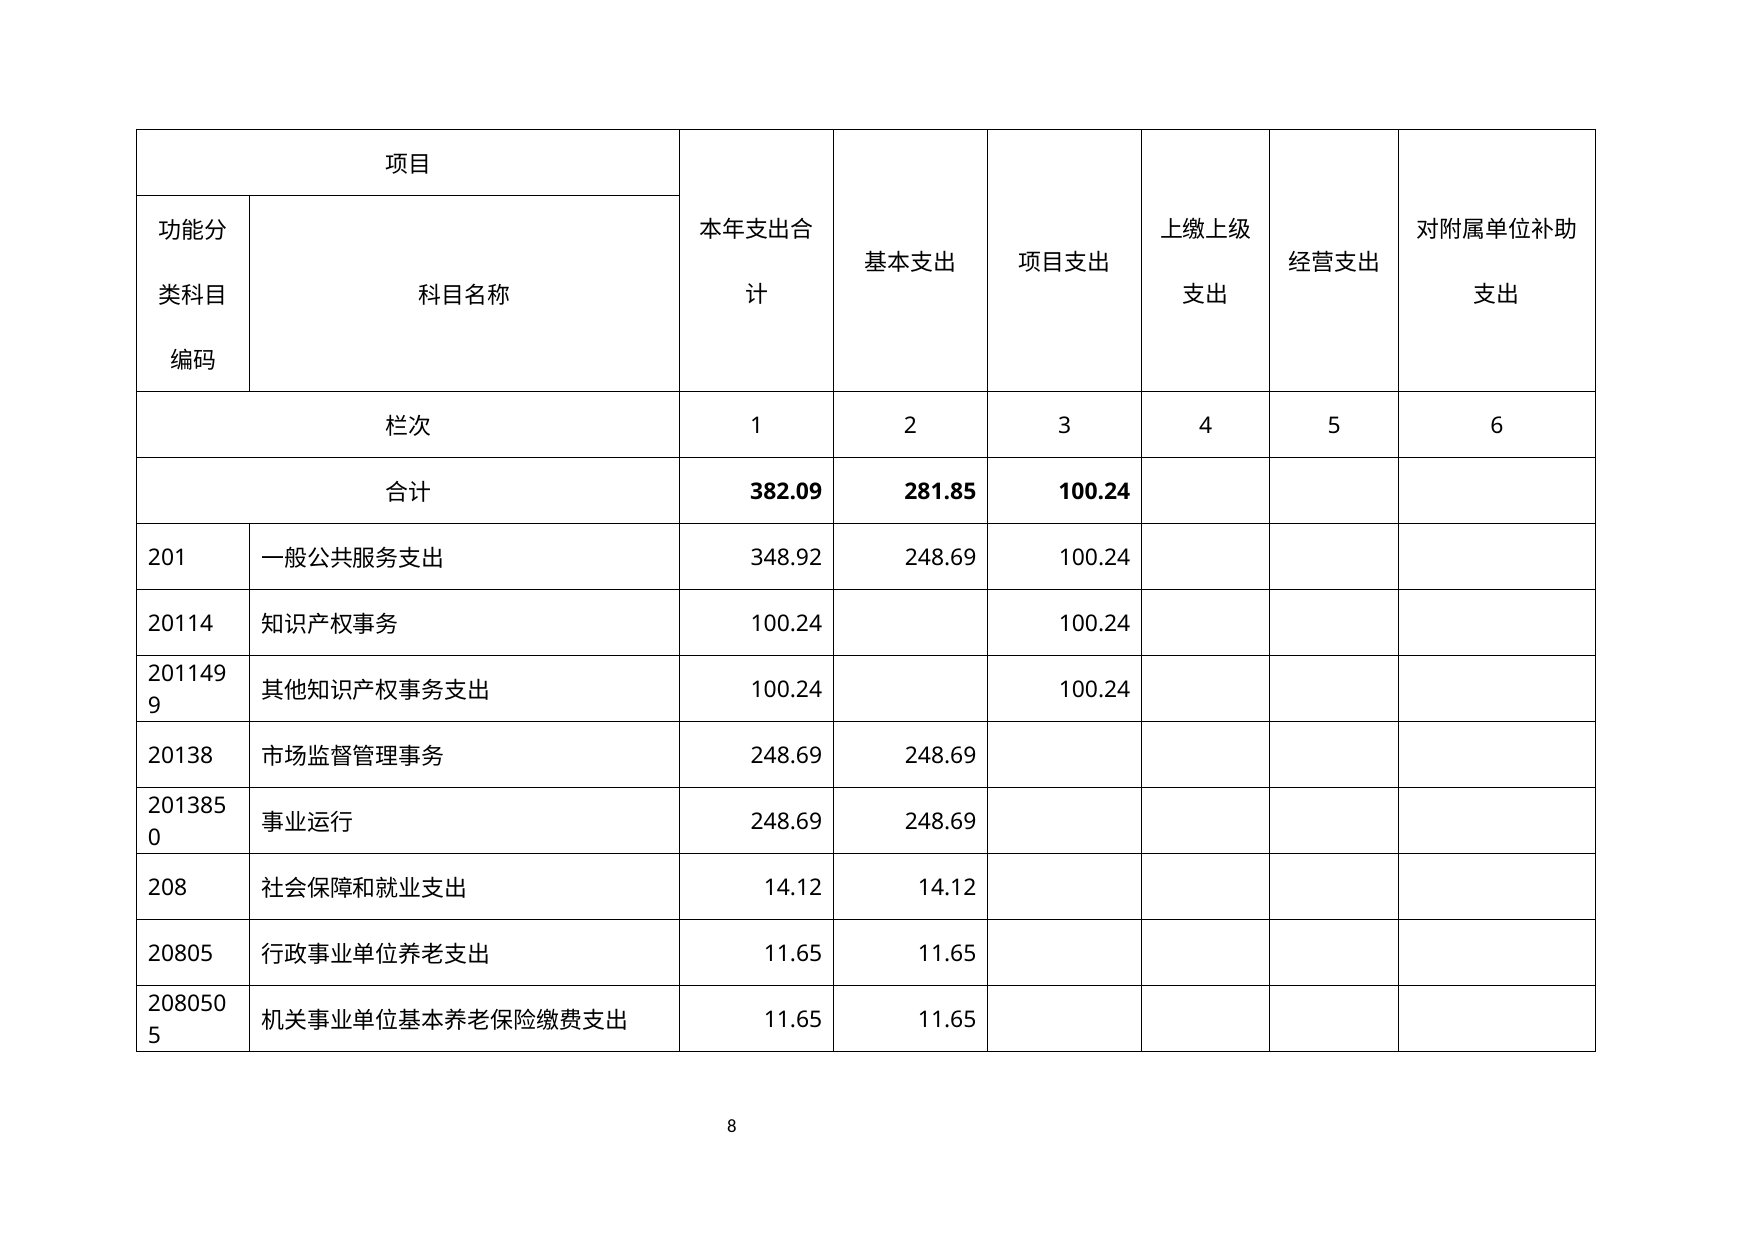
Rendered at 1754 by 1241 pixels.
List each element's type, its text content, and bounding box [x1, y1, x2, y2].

table_cell [988, 986, 1141, 1051]
table_cell [1399, 854, 1595, 919]
table_cell 248.69 [834, 524, 987, 589]
table_cell [988, 854, 1141, 919]
table_cell [1142, 986, 1269, 1051]
table_cell [1399, 986, 1595, 1051]
table_cell 248.69 [834, 722, 987, 787]
table_cell 248.69 [680, 722, 833, 787]
table_cell 社会保障和就业支出 [250, 854, 679, 919]
table_cell [1270, 986, 1398, 1051]
table_cell 基本支出 [834, 130, 987, 391]
table_cell 3 [988, 392, 1141, 457]
table_cell [1270, 524, 1398, 589]
table_cell 2 [834, 392, 987, 457]
table_cell 14.12 [680, 854, 833, 919]
table_cell [1270, 788, 1398, 853]
table_cell [1270, 920, 1398, 985]
table_cell [1142, 722, 1269, 787]
table_cell 栏次 [137, 392, 679, 457]
table_cell 100.24 [988, 524, 1141, 589]
table_cell [988, 920, 1141, 985]
table_cell 6 [1399, 392, 1595, 457]
table_cell [1270, 458, 1398, 523]
table_cell 行政事业单位养老支出 [250, 920, 679, 985]
table_cell 市场监督管理事务 [250, 722, 679, 787]
table_cell 382.09 [680, 458, 833, 523]
table_cell 项目 [137, 130, 679, 194]
table_cell 11.65 [680, 920, 833, 985]
table_cell [1142, 788, 1269, 853]
table_cell 对附属单位补助支出 [1399, 130, 1595, 391]
table_cell 281.85 [834, 458, 987, 523]
table_cell [1142, 524, 1269, 589]
table_cell 上缴上级支出 [1142, 130, 1269, 391]
table_cell [1399, 656, 1595, 721]
table_cell 合计 [137, 458, 679, 523]
table_cell 5 [1270, 392, 1398, 457]
table_cell [1399, 722, 1595, 787]
table_cell 11.65 [834, 986, 987, 1051]
table_cell 248.69 [834, 788, 987, 853]
table_cell 知识产权事务 [250, 590, 679, 655]
table_cell 4 [1142, 392, 1269, 457]
table_cell 20114 [137, 590, 249, 655]
table_cell 功能分类科目编码 [137, 196, 249, 391]
table_cell 20138 [137, 722, 249, 787]
table_cell [834, 656, 987, 721]
table_cell 100.24 [988, 590, 1141, 655]
table_cell 一般公共服务支出 [250, 524, 679, 589]
table_cell [1399, 788, 1595, 853]
table_cell 其他知识产权事务支出 [250, 656, 679, 721]
table_cell 2011499 [137, 656, 249, 721]
table_cell [1142, 656, 1269, 721]
table_cell 本年支出合计 [680, 130, 833, 391]
table_cell 11.65 [834, 920, 987, 985]
table_cell 2013850 [137, 788, 249, 853]
table_cell [1399, 920, 1595, 985]
table_cell 20805 [137, 920, 249, 985]
table_cell 经营支出 [1270, 130, 1398, 391]
table_cell [1142, 920, 1269, 985]
table_cell [1399, 524, 1595, 589]
table_cell 100.24 [988, 656, 1141, 721]
table_cell 机关事业单位基本养老保险缴费支出 [250, 986, 679, 1051]
table_cell [988, 722, 1141, 787]
table_cell 248.69 [680, 788, 833, 853]
table_cell [1270, 590, 1398, 655]
table_cell 208 [137, 854, 249, 919]
table_cell 14.12 [834, 854, 987, 919]
table_cell [1142, 458, 1269, 523]
table_cell [988, 788, 1141, 853]
table_cell [1270, 722, 1398, 787]
table_cell 科目名称 [250, 196, 679, 391]
table_cell [1142, 854, 1269, 919]
table_cell [834, 590, 987, 655]
table_cell [1270, 656, 1398, 721]
table_cell 100.24 [680, 590, 833, 655]
table_cell [1142, 590, 1269, 655]
table_cell 事业运行 [250, 788, 679, 853]
table_cell [1399, 458, 1595, 523]
table_cell 100.24 [988, 458, 1141, 523]
table_cell 11.65 [680, 986, 833, 1051]
table_cell 项目支出 [988, 130, 1141, 391]
table_cell 2080505 [137, 986, 249, 1051]
table_cell [1399, 590, 1595, 655]
table_cell 1 [680, 392, 833, 457]
table_cell 201 [137, 524, 249, 589]
table_cell 100.24 [680, 656, 833, 721]
table_cell 348.92 [680, 524, 833, 589]
table_cell [1270, 854, 1398, 919]
